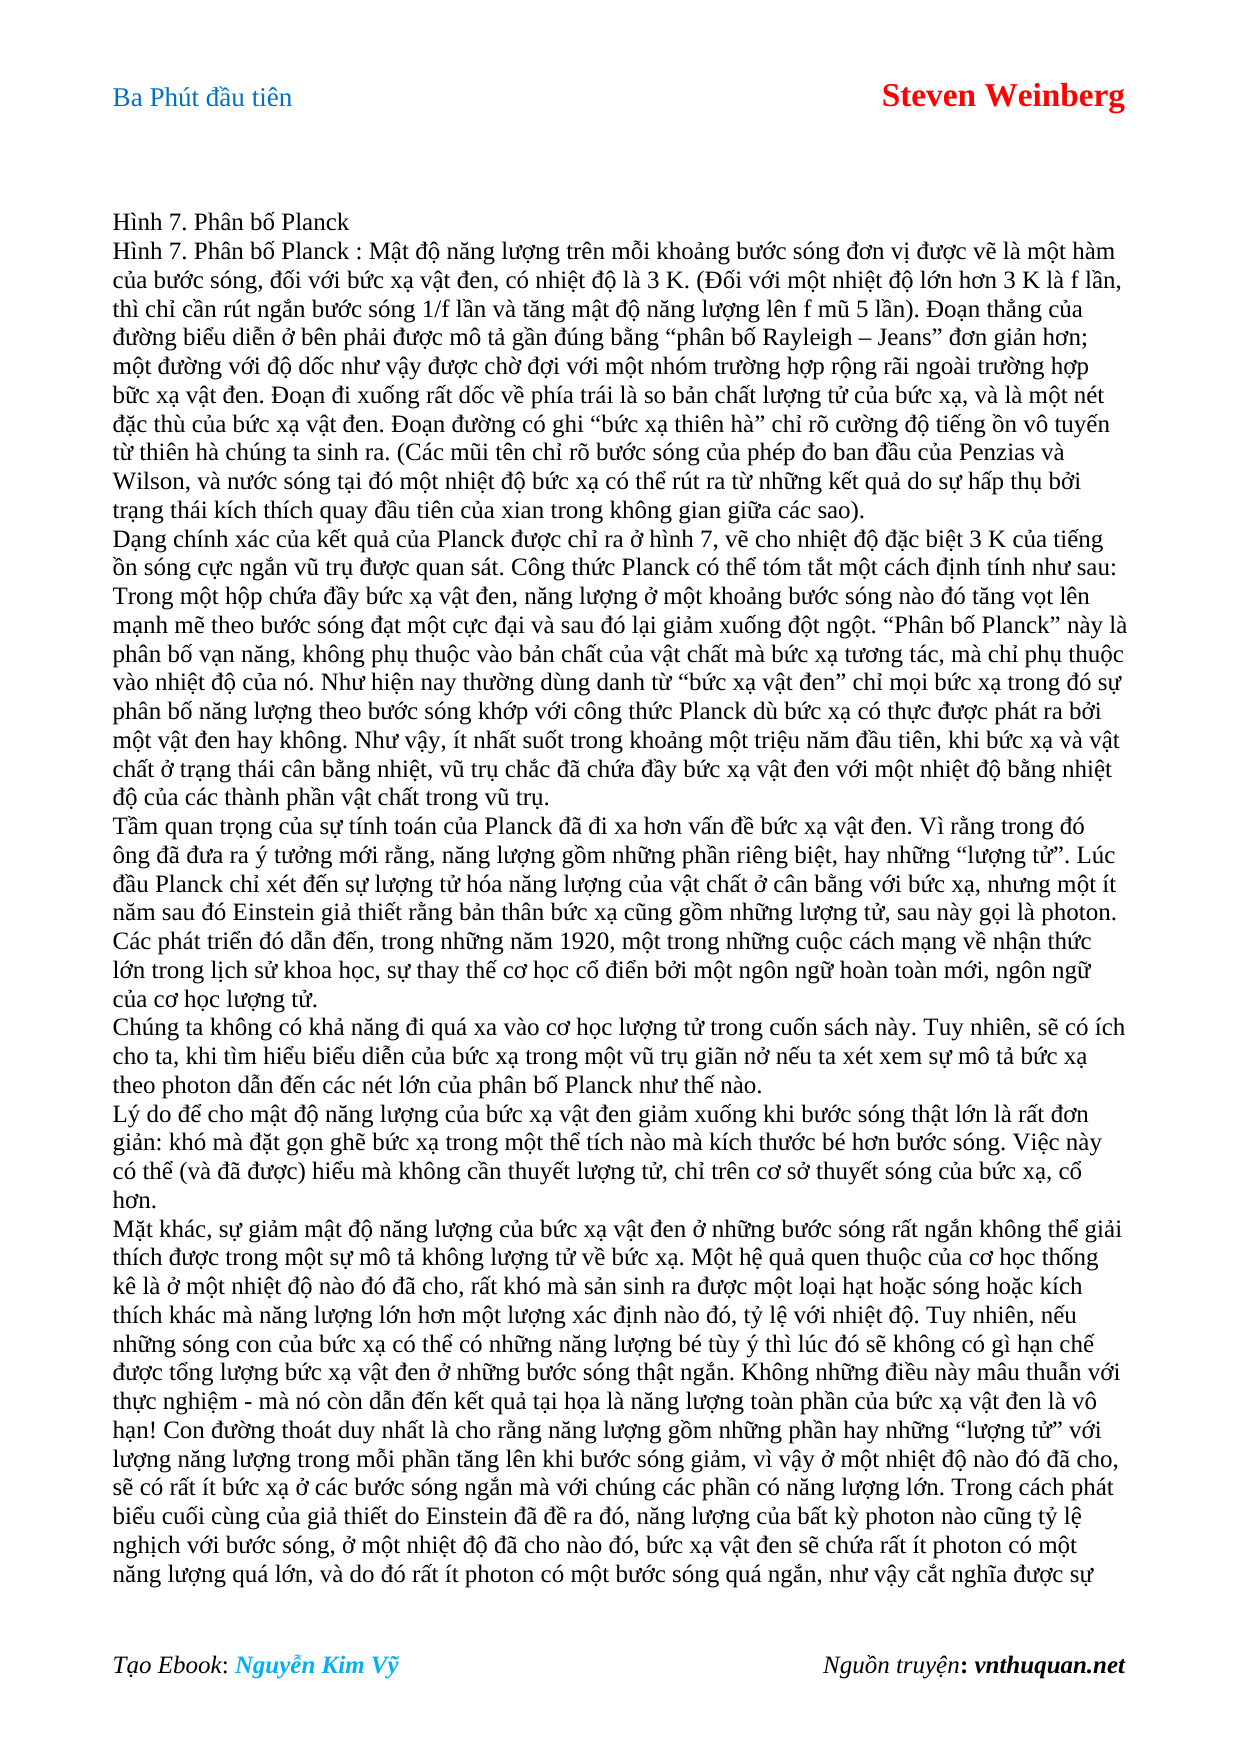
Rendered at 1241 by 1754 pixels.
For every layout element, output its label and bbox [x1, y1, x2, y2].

text [112, 150, 1128, 1587]
